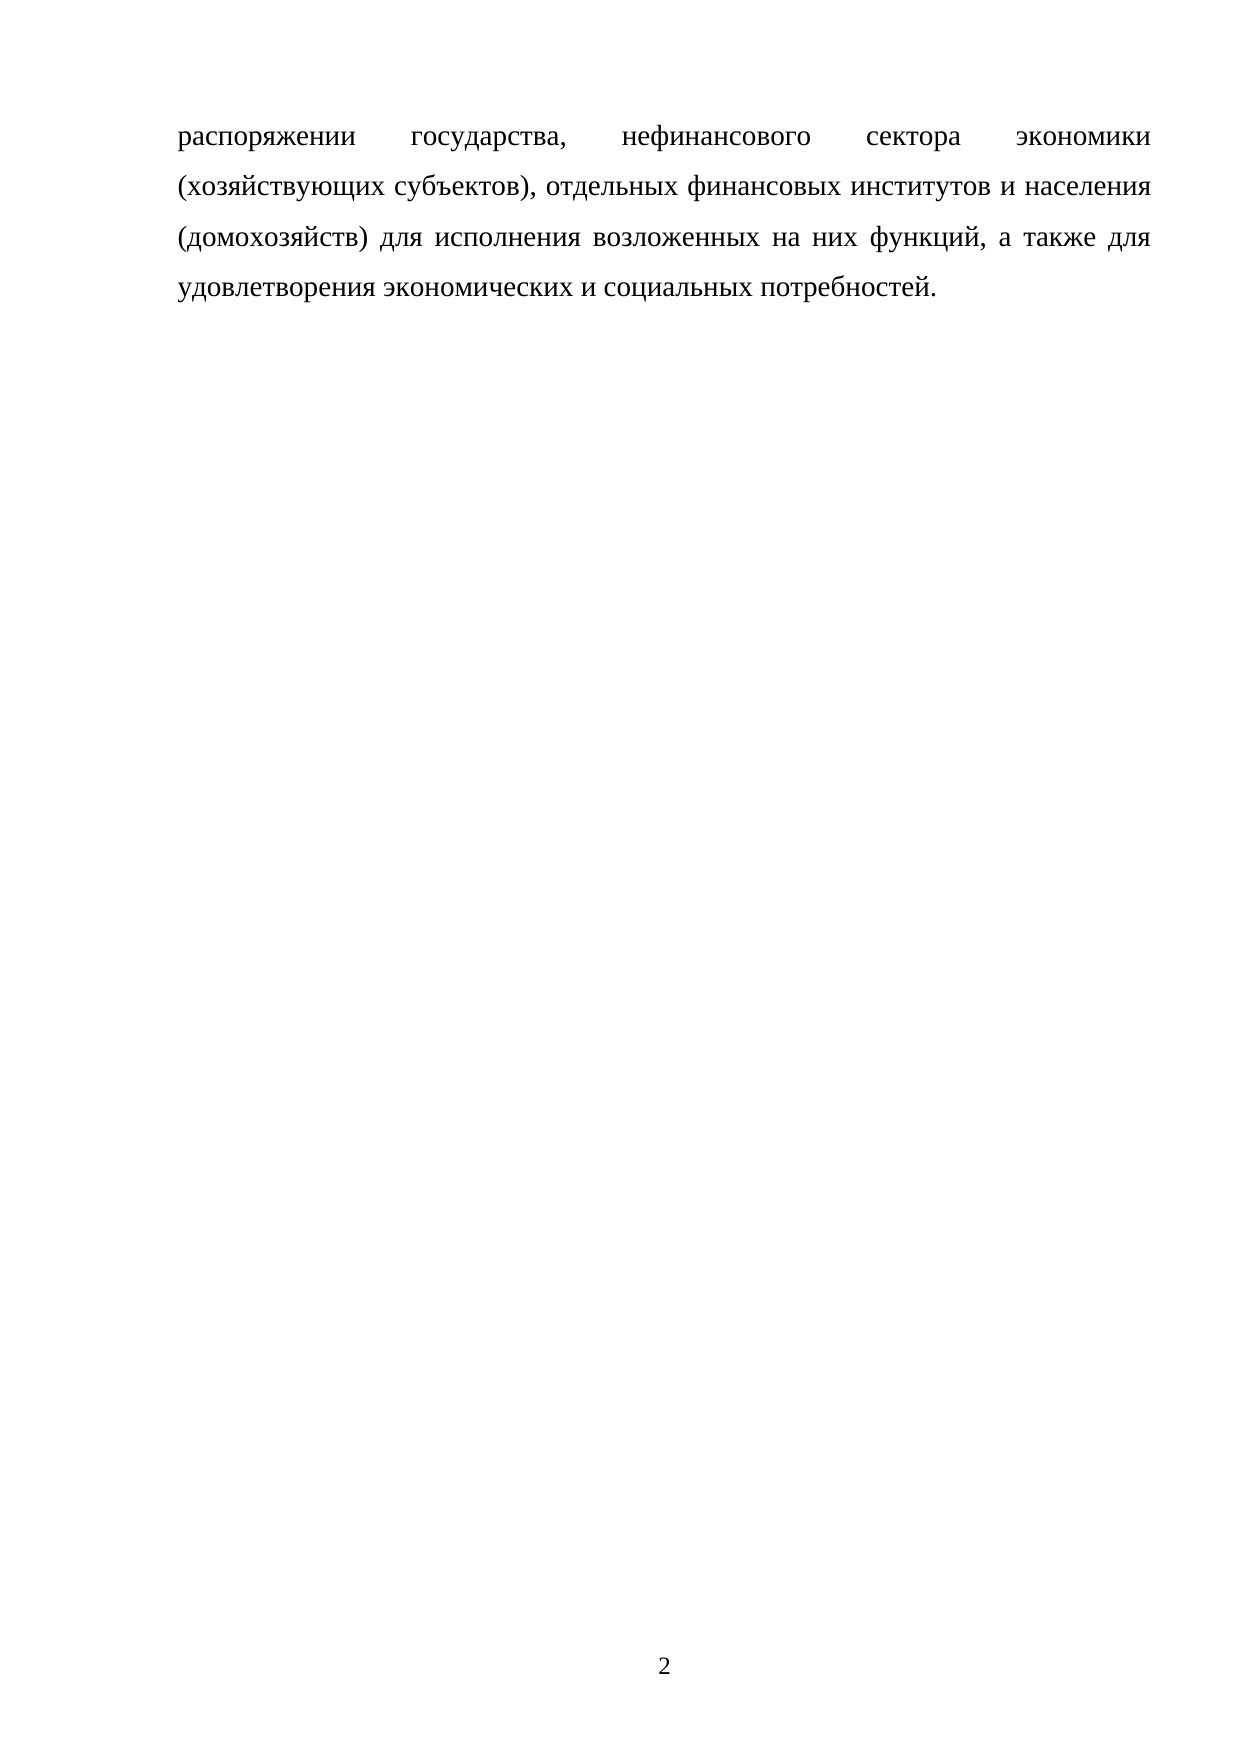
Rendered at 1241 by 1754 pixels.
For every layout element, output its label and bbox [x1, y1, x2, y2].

text [177, 118, 1152, 303]
